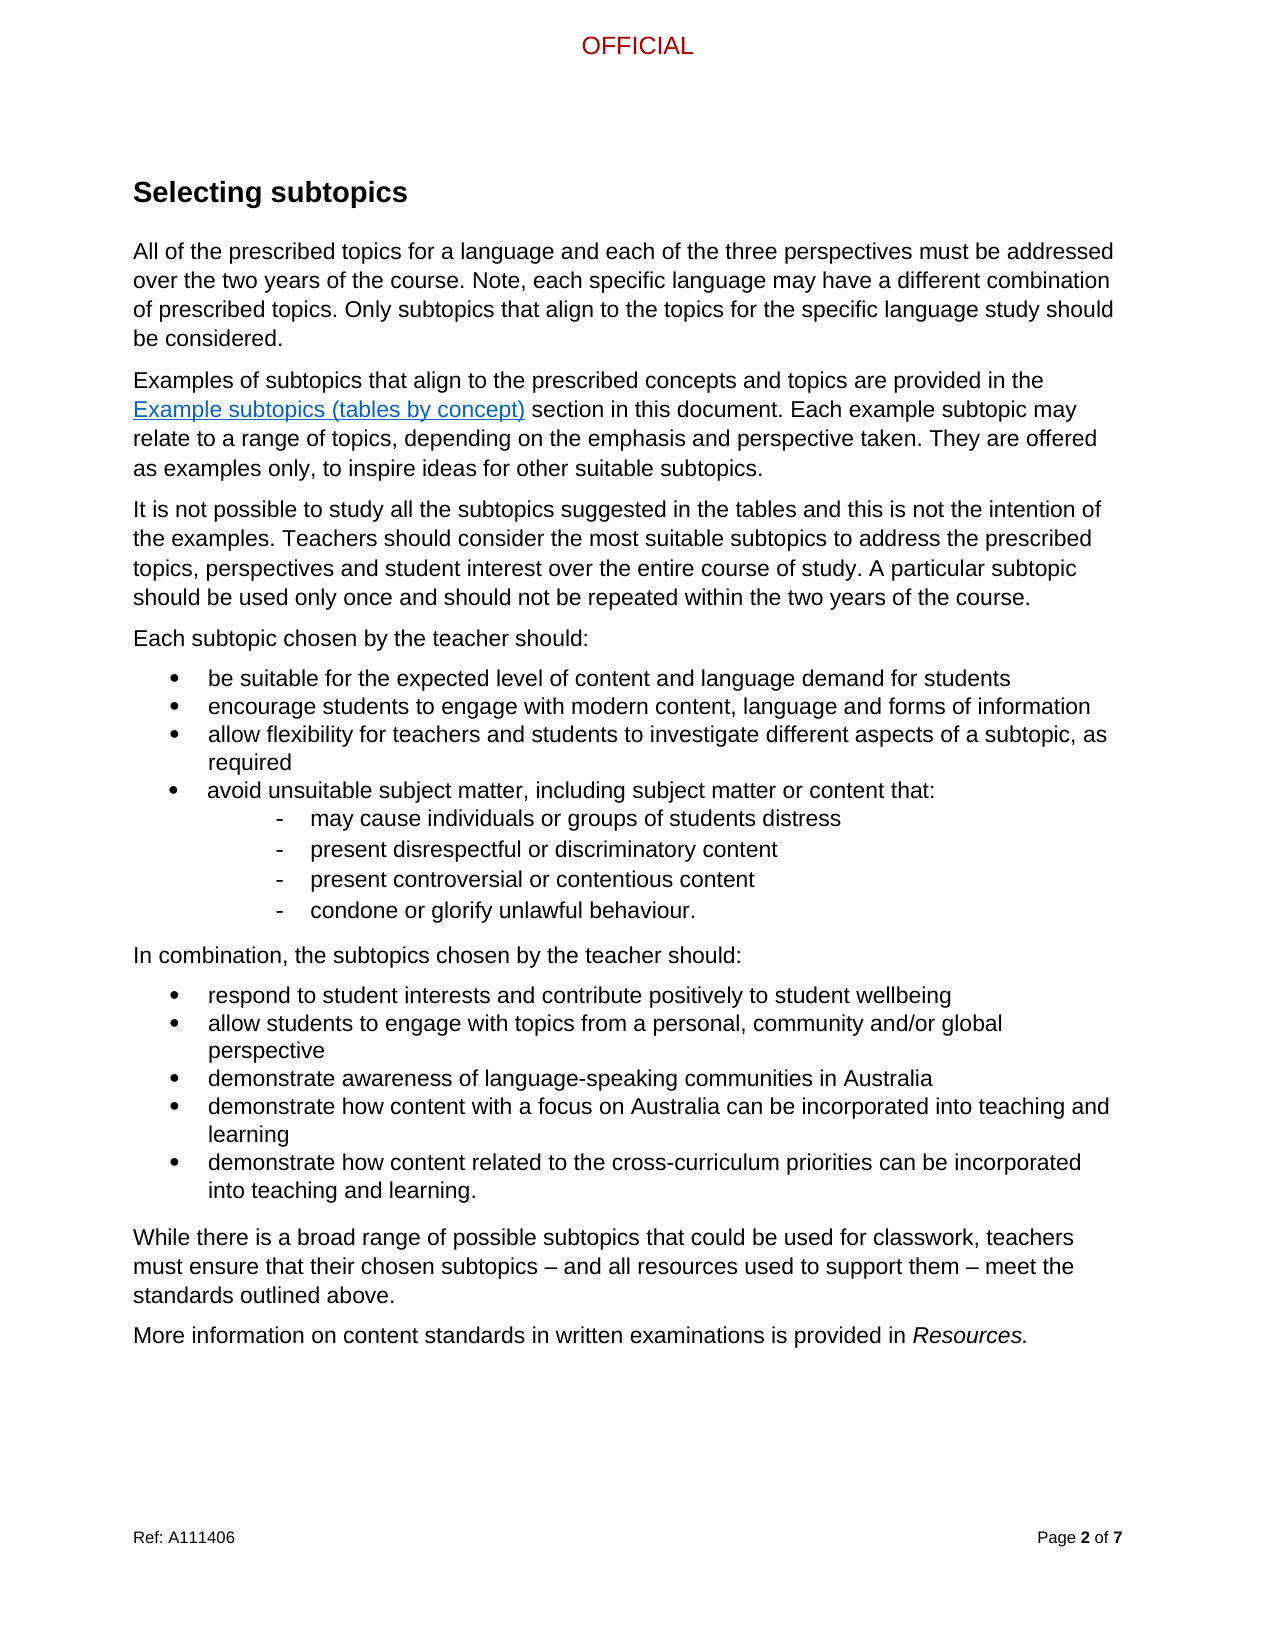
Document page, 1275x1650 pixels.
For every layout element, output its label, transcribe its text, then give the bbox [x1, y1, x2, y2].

list condone or glorify unlawful behaviour. [273, 897, 1125, 925]
list avoid unsuitable subject matter, including subject matter or content that: [169, 777, 1125, 803]
text Each subtopic chosen by the teacher should: [133, 623, 1125, 653]
list allow flexibility for teachers and students to investigate different aspects of a subtopic, as required [170, 721, 1125, 775]
text All of the prescribed topics for a language and each of the three perspectives must be addressed over the two years of the course. Note, each specific language may have a different combination of prescribed topics. Only subtopics that align to the topics for the specific language study should be considered. [133, 236, 1125, 353]
text It is not possible to study all the subtopics suggested in the tables and this is not the intention of the examples. Teachers should consider the most suitable subtopics to address the prescribed topics, perspectives and student interest over the entire course of study. A particular subtopic should be used only once and should not be repeated within the two years of the course. [133, 494, 1125, 611]
text In combination, the subtopics chosen by the teacher should: [133, 940, 1125, 969]
list demonstrate how content related to the cross-curriculum priorities can be incorporated into teaching and learning. [170, 1149, 1125, 1203]
list present controversial or contentious content [273, 866, 1125, 895]
text While there is a broad range of possible subtopics that could be used for classwork, teachers must ensure that their chosen subtopics – and all resources used to support them – meet the standards outlined above. [133, 1222, 1125, 1309]
text Examples of subtopics that align to the prescribed concepts and topics are provided in the Example subtopics (tables by concept) section in this document. Each example subtopic may relate to a range of topics, depending on the emphasis and perspective taken. They are offered as examples only, to inspire ideas for other suitable subtopics. [133, 365, 1125, 482]
list be suitable for the expected level of content and language demand for students [170, 665, 1125, 692]
list present disrespectful or discriminatory content [273, 836, 1125, 864]
list demonstrate awareness of language-speaking communities in Australia [170, 1065, 1125, 1092]
text More information on content standards in written examinations is provided in Resources. [133, 1322, 1125, 1348]
list allow students to engage with topics from a personal, community and/or global perspective [170, 1009, 1125, 1064]
list respond to student interests and contribute positively to student wellbeing [170, 982, 1125, 1008]
list demonstrate how content with a focus on Australia can be incorporated into teaching and learning [170, 1093, 1125, 1147]
subtitle Selecting subtopics [133, 175, 1125, 209]
list encourage students to engage with modern content, language and forms of information [170, 693, 1125, 719]
list may cause individuals or groups of students distress [273, 805, 1125, 834]
